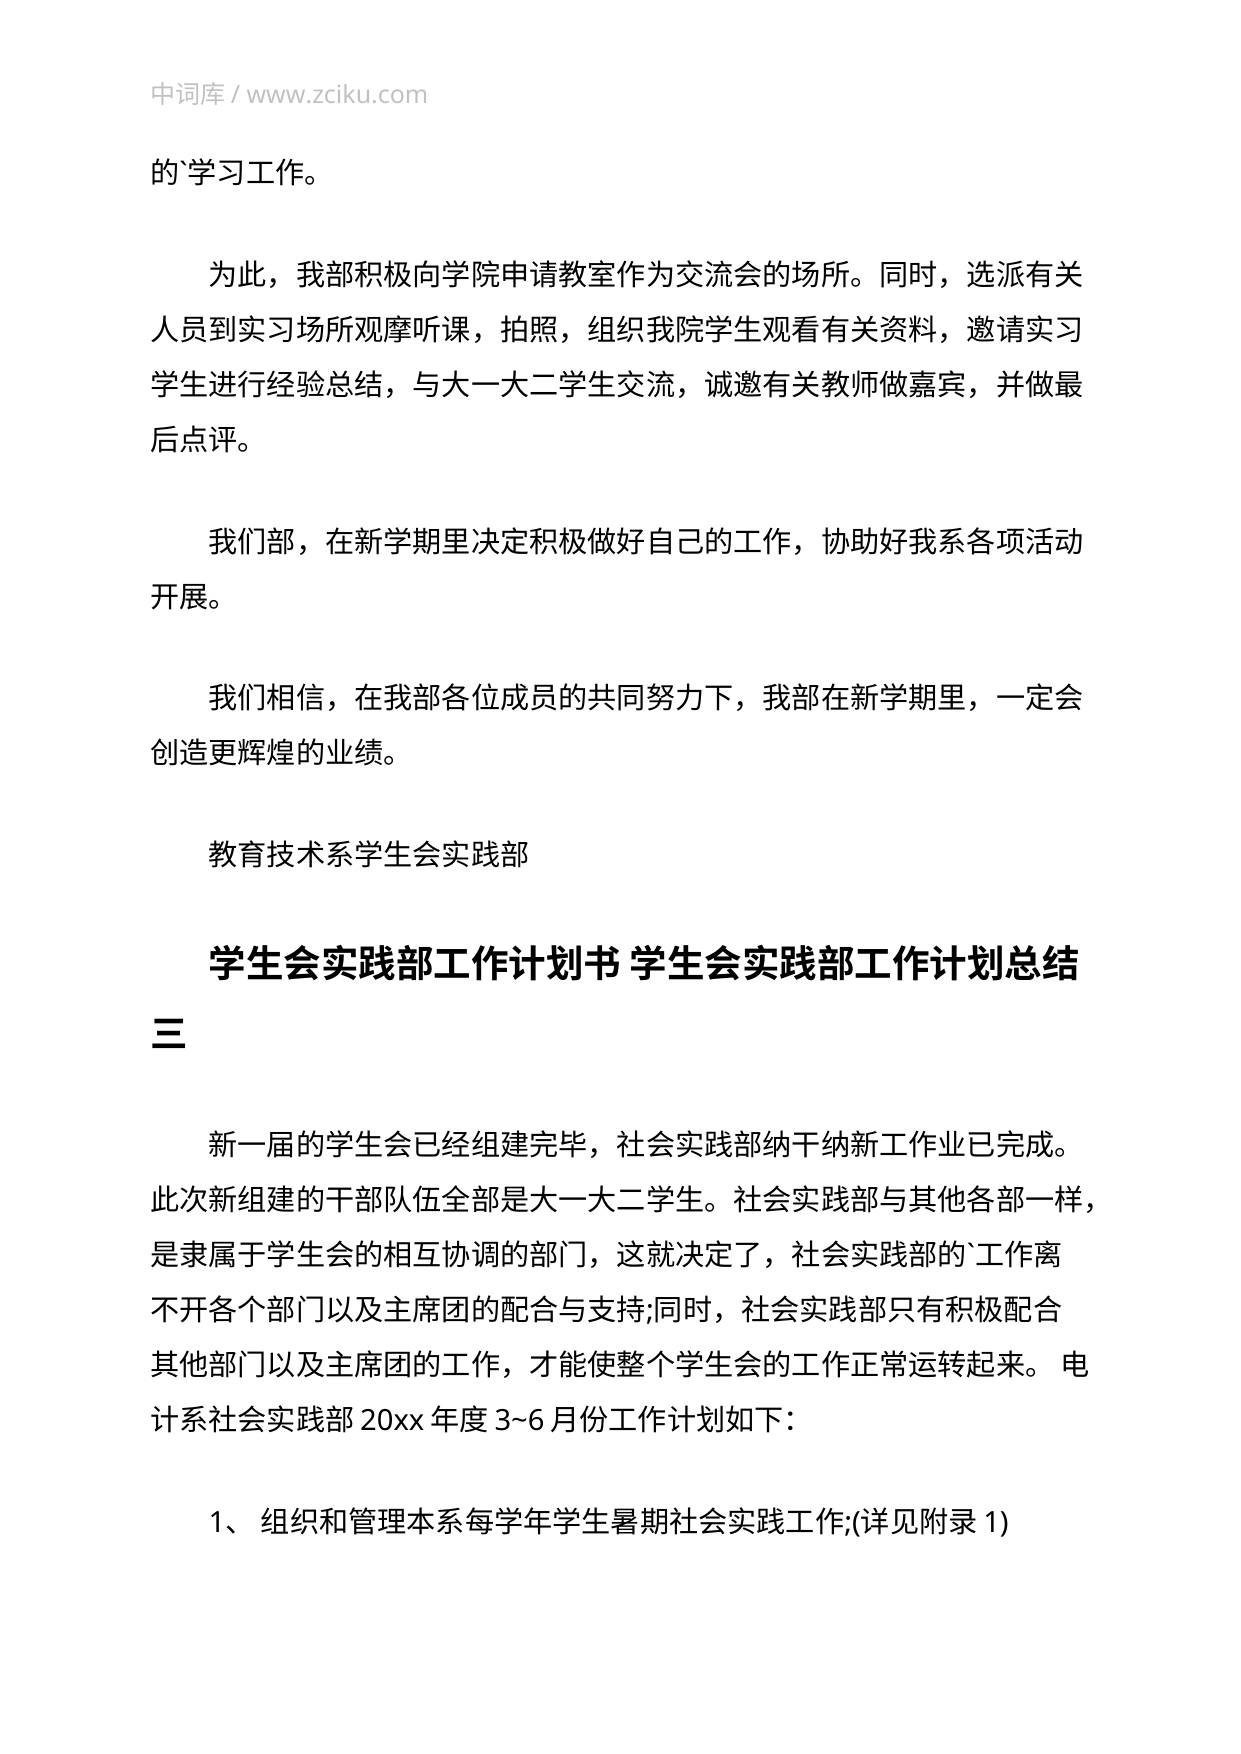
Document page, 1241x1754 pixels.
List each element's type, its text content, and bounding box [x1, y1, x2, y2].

text 我们相信，在我部各位成员的共同努力下，我部在新学期里，一定会创造更辉煌的业绩。 [150, 675, 1090, 772]
text 学生会实践部工作计划书 学生会实践部工作计划总结三 [150, 933, 1090, 1058]
text 教育技术系学生会实践部 [150, 832, 1090, 874]
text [150, 150, 1090, 192]
text 1、 组织和管理本系每学年学生暑期社会实践工作;(详见附录1) [150, 1498, 1090, 1541]
text 为此，我部积极向学院申请教室作为交流会的场所。同时，选派有关人员到实习场所观摩听课，拍照，组织我院学生观看有关资料，邀请实习学生进行经验总结，与大一大二学生交流，诚邀有关教师做嘉宾，并做最后点评。 [150, 252, 1090, 459]
text 新一届的学生会已经组建完毕，社会实践部纳干纳新工作业已完成。此次新组建的干部队伍全部是大一大二学生。社会实践部与其他各部一样，是隶属于学生会的相互协调的部门，这就决定了，社会实践部的`工作离不开各个部门以及主席团的配合与支持;同时，社会实践部只有积极配合其他部门以及主席团的工作，才能使整个学生会的工作正常运转起来。 电计系社会实践部20xx年度3~6月份工作计划如下： [150, 1121, 1090, 1438]
text 我们部，在新学期里决定积极做好自己的工作，协助好我系各项活动开展。 [150, 518, 1090, 616]
